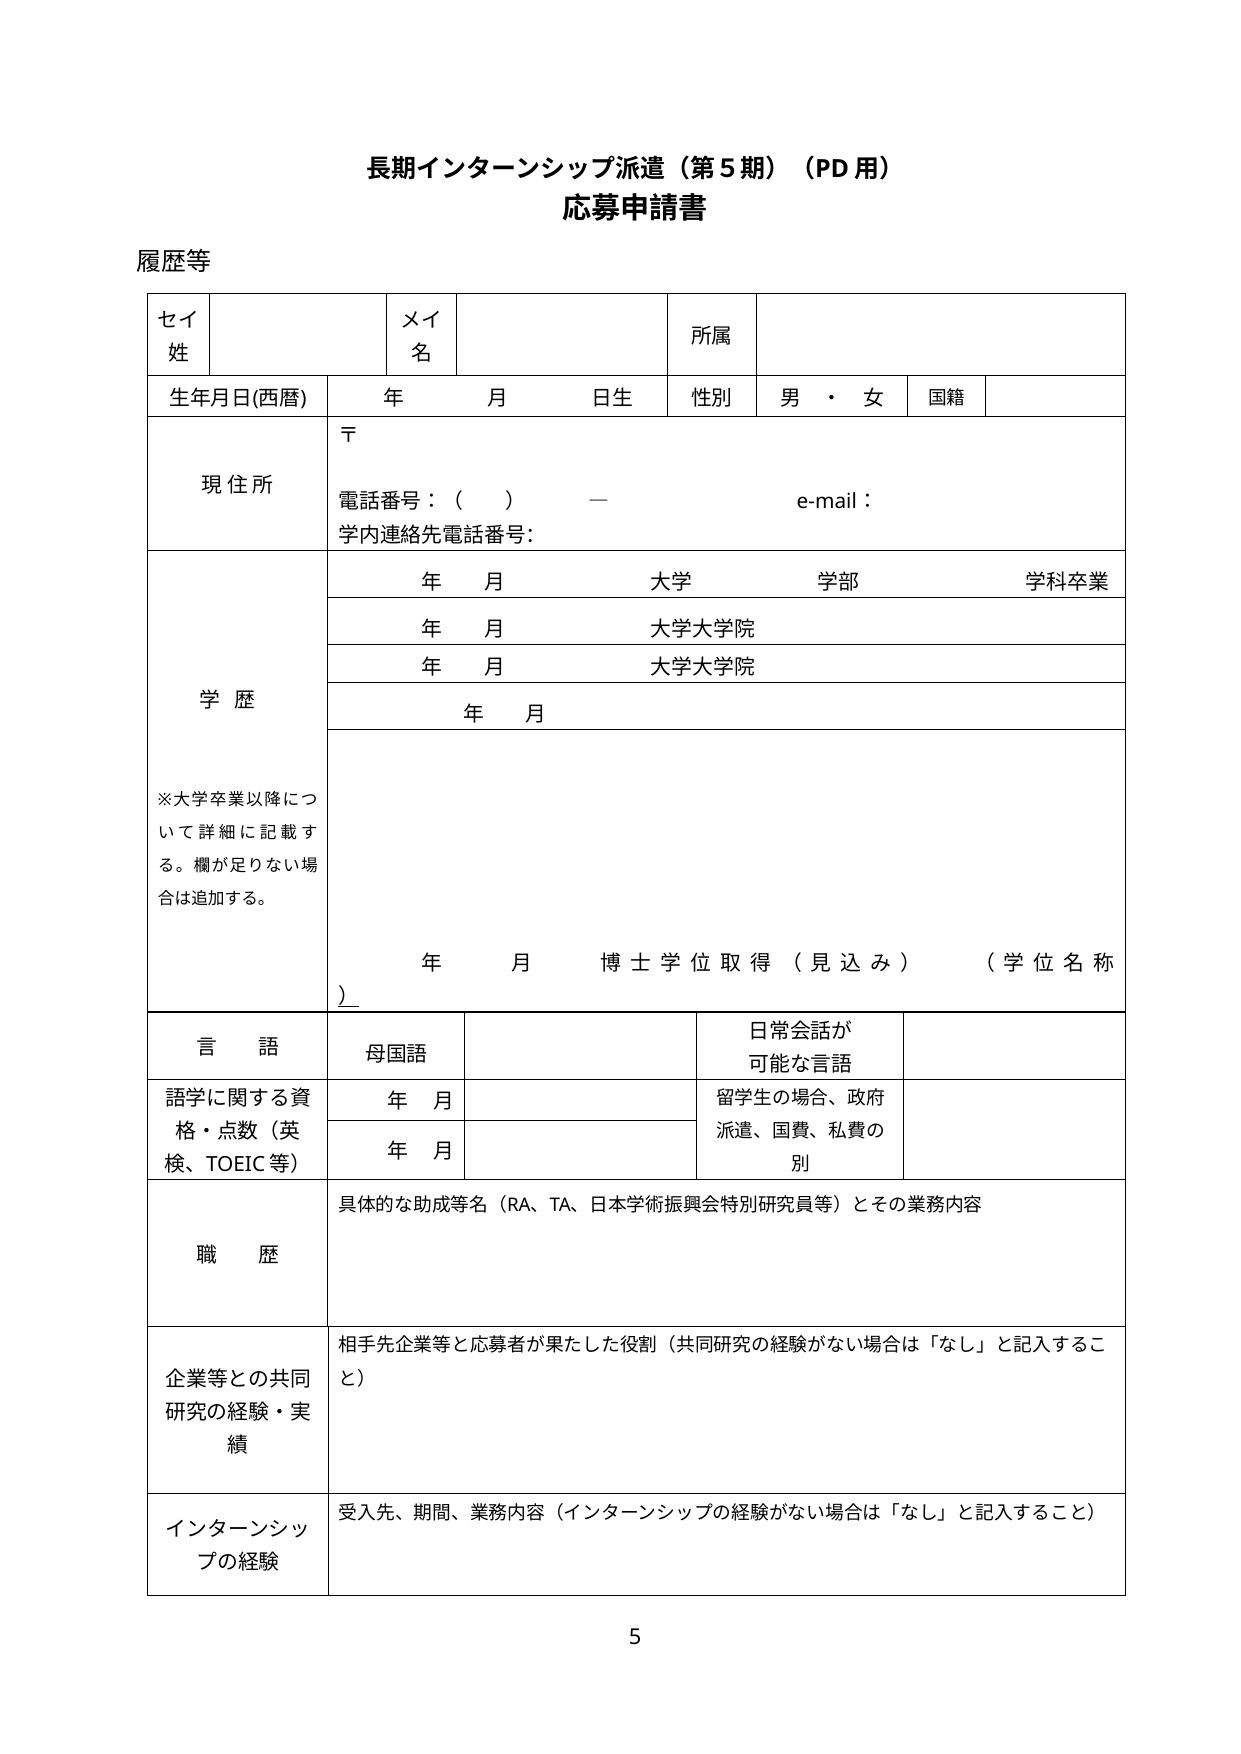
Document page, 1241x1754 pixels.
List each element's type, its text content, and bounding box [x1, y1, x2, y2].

table_cell 語学に関する資格・点数（英検、TOEIC等） [148, 1080, 327, 1179]
table_cell [465, 1121, 696, 1179]
table_cell [465, 1080, 696, 1120]
table_cell 相手先企業等と応募者が果たした役割（共同研究の経験がない場合は「なし」と記入すること） [329, 1327, 1125, 1493]
text 応募申請書 [136, 184, 1134, 227]
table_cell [329, 1494, 1125, 1594]
table_header メイ名 [387, 294, 456, 375]
table_cell 職 歴 [148, 1180, 327, 1326]
table_header 所属 [668, 294, 756, 375]
table_cell 年 月 [328, 683, 1125, 729]
table_cell 日常会話が 可能な言語 [697, 1013, 903, 1079]
table_header [457, 294, 667, 375]
table_cell 男 ・ 女 [757, 376, 907, 416]
table_cell 年 月 大学 学部 学科卒業 [328, 551, 1125, 597]
table_cell インターンシップの経験 [148, 1494, 328, 1594]
table_cell 年 月 大学大学院 [328, 598, 1125, 644]
table_cell 年 月 博士学位取得（見込み） （学位名称 ） [328, 730, 1125, 1011]
table_cell 生年月日(西暦) [148, 376, 327, 416]
table_cell 〒 電話番号：（ ） — e-mail： 学内連絡先電話番号： [328, 417, 1125, 550]
table_cell 国籍 [908, 376, 985, 416]
table_cell 性別 [668, 376, 756, 416]
table_header セイ 姓 [148, 294, 209, 375]
table_header [757, 294, 1125, 375]
table_cell 企業等との共同研究の経験・実績 [148, 1327, 328, 1493]
text 履歴等 [136, 227, 1134, 293]
table_cell 年 月 大学大学院 [328, 645, 1125, 682]
table_cell [465, 1013, 696, 1079]
table_cell 年 月 [328, 1080, 464, 1120]
table_cell 年 月 [328, 1121, 464, 1179]
table_cell 具体的な助成等名（RA、TA、日本学術振興会特別研究員等）とその業務内容 [328, 1180, 1125, 1326]
table_cell [904, 1013, 1125, 1079]
table_cell 言 語 [148, 1013, 327, 1079]
table_cell 現 住 所 [148, 417, 327, 550]
table_cell 母国語 [328, 1013, 464, 1079]
table_cell 学 歴 ※大学卒業以降について詳細に記載する。欄が足りない場合は追加する。 [148, 551, 327, 1011]
table_cell 留学生の場合、政府 派遣、国費、私費の別 [697, 1080, 903, 1179]
table_cell 年 月 日生 [328, 376, 667, 416]
table_header [210, 294, 386, 375]
text 長期インターンシップ派遣（第５期）（PD用） [136, 148, 1134, 184]
table_cell [986, 376, 1125, 416]
table_cell [904, 1080, 1125, 1179]
